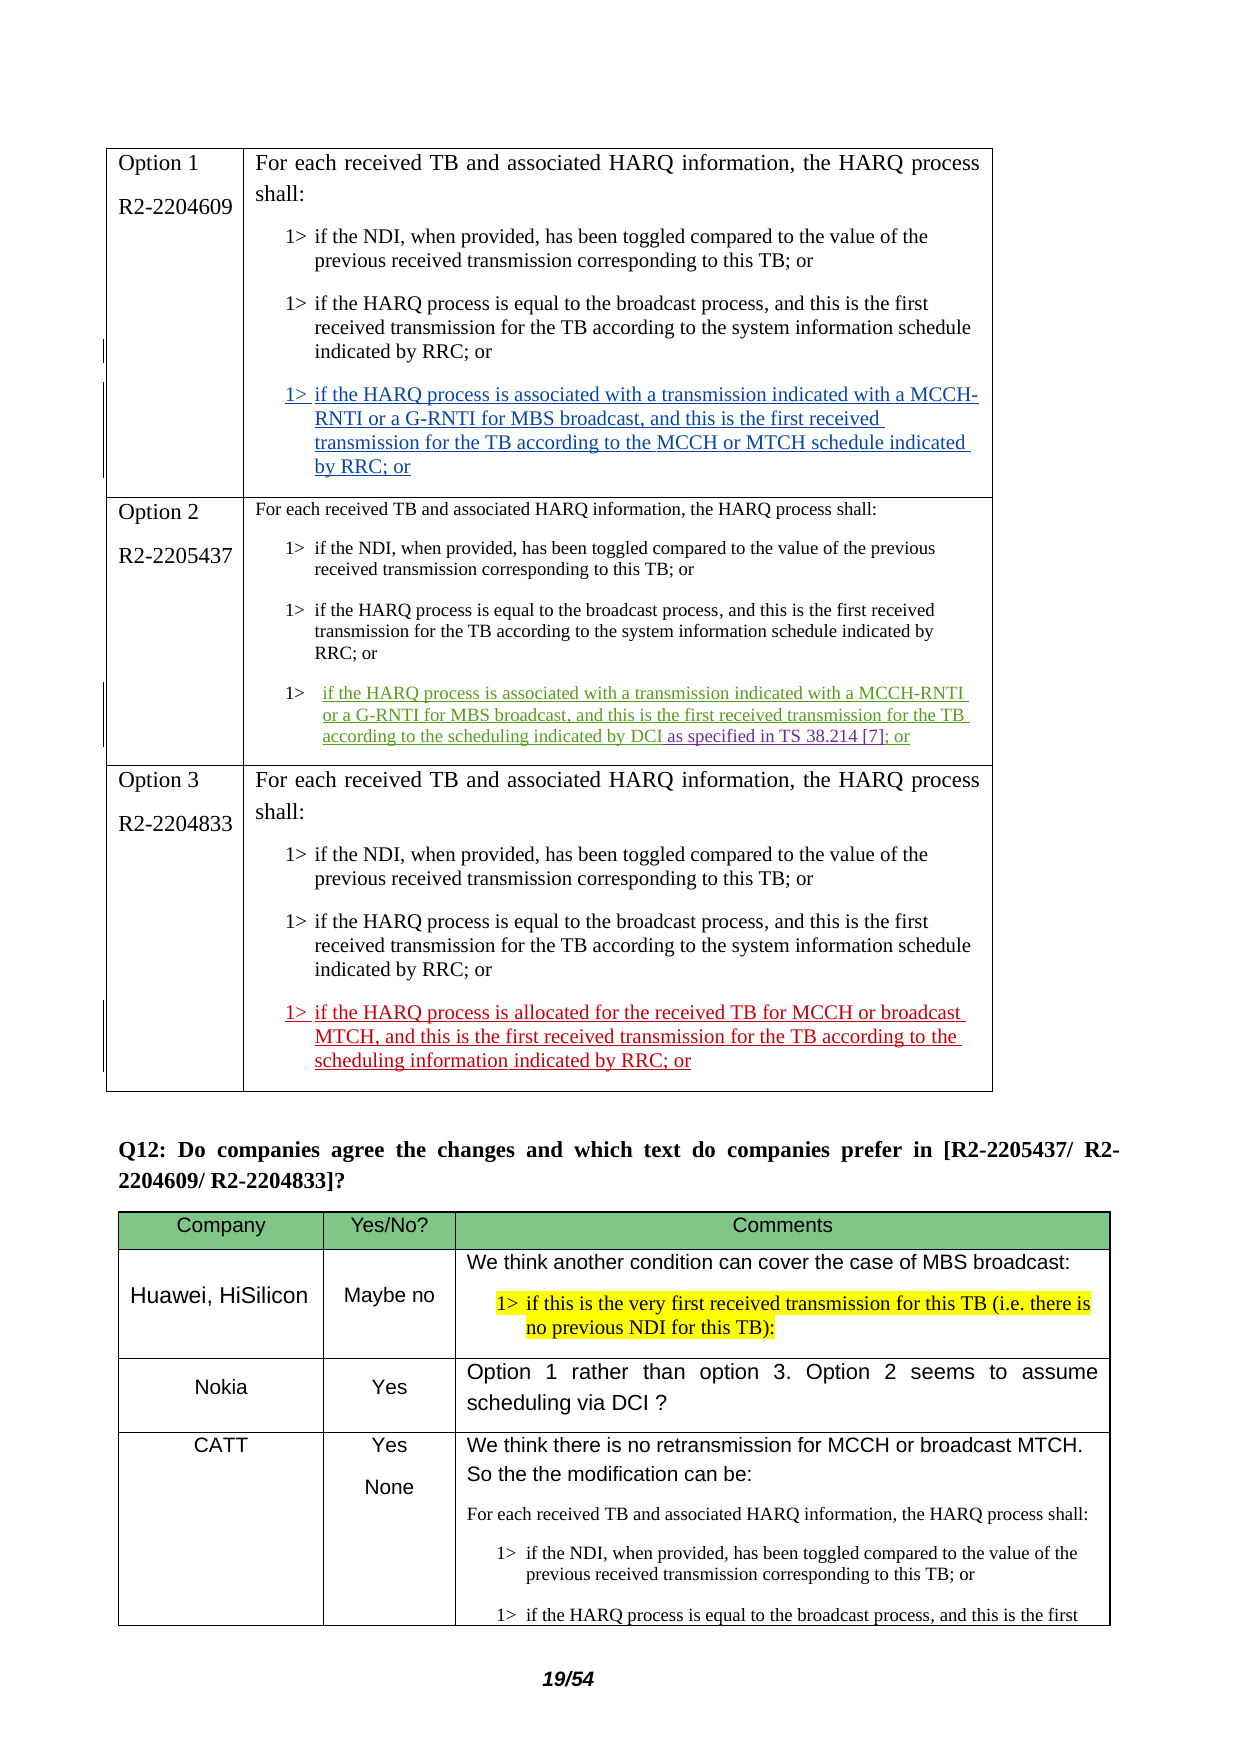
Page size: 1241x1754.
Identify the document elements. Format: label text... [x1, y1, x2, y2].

table_cell Huawei, HiSilicon [119, 1250, 323, 1358]
table_cell We think another condition can cover the case of MBS broadcast: 1> if this is the very first received transmission for this TB (i.e. there is no previous NDI for this TB): [456, 1250, 1109, 1358]
table_cell Yes None [324, 1433, 455, 1625]
table_header For each received TB and associated HARQ information, the HARQ process shall: 1> if the NDI, when provided, has been toggled compared to the value of the previous received transmission corresponding to this TB; or 1> if the HARQ process is equal to the broadcast process, and this is the first received transmission for the TB according to the system information schedule indicated by RRC; or [244, 149, 992, 497]
table_header Comments [456, 1213, 1109, 1249]
table_cell Option 2 R2-2205437 [107, 498, 243, 765]
text Q12: Do companies agree the changes and which text do companies prefer in [R2-2205437/ R2-2204609/ R2-2204833]? [118, 1136, 1122, 1194]
table_cell For each received TB and associated HARQ information, the HARQ process shall: 1> if the NDI, when provided, has been toggled compared to the value of the previous received transmission corresponding to this TB; or 1> if the HARQ process is equal to the broadcast process, and this is the first received transmission for the TB according to the system information schedule indicated by RRC; or [244, 498, 992, 765]
table_cell CATT [119, 1433, 323, 1625]
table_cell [456, 1433, 1109, 1625]
table_cell Option 1 rather than option 3. Option 2 seems to assume scheduling via DCI ? [456, 1359, 1109, 1432]
table_cell For each received TB and associated HARQ information, the HARQ process shall: 1> if the NDI, when provided, has been toggled compared to the value of the previous received transmission corresponding to this TB; or 1> if the HARQ process is equal to the broadcast process, and this is the first received transmission for the TB according to the system information schedule indicated by RRC; or [244, 766, 992, 1091]
table_cell Yes [324, 1359, 455, 1432]
table_cell Nokia [119, 1359, 323, 1432]
table_cell Maybe no [324, 1250, 455, 1358]
table_header Yes/No? [324, 1213, 455, 1249]
table_cell Option 3 R2-2204833 [107, 766, 243, 1091]
table_header Company [119, 1213, 323, 1249]
table_header Option 1 R2-2204609 [107, 149, 243, 497]
